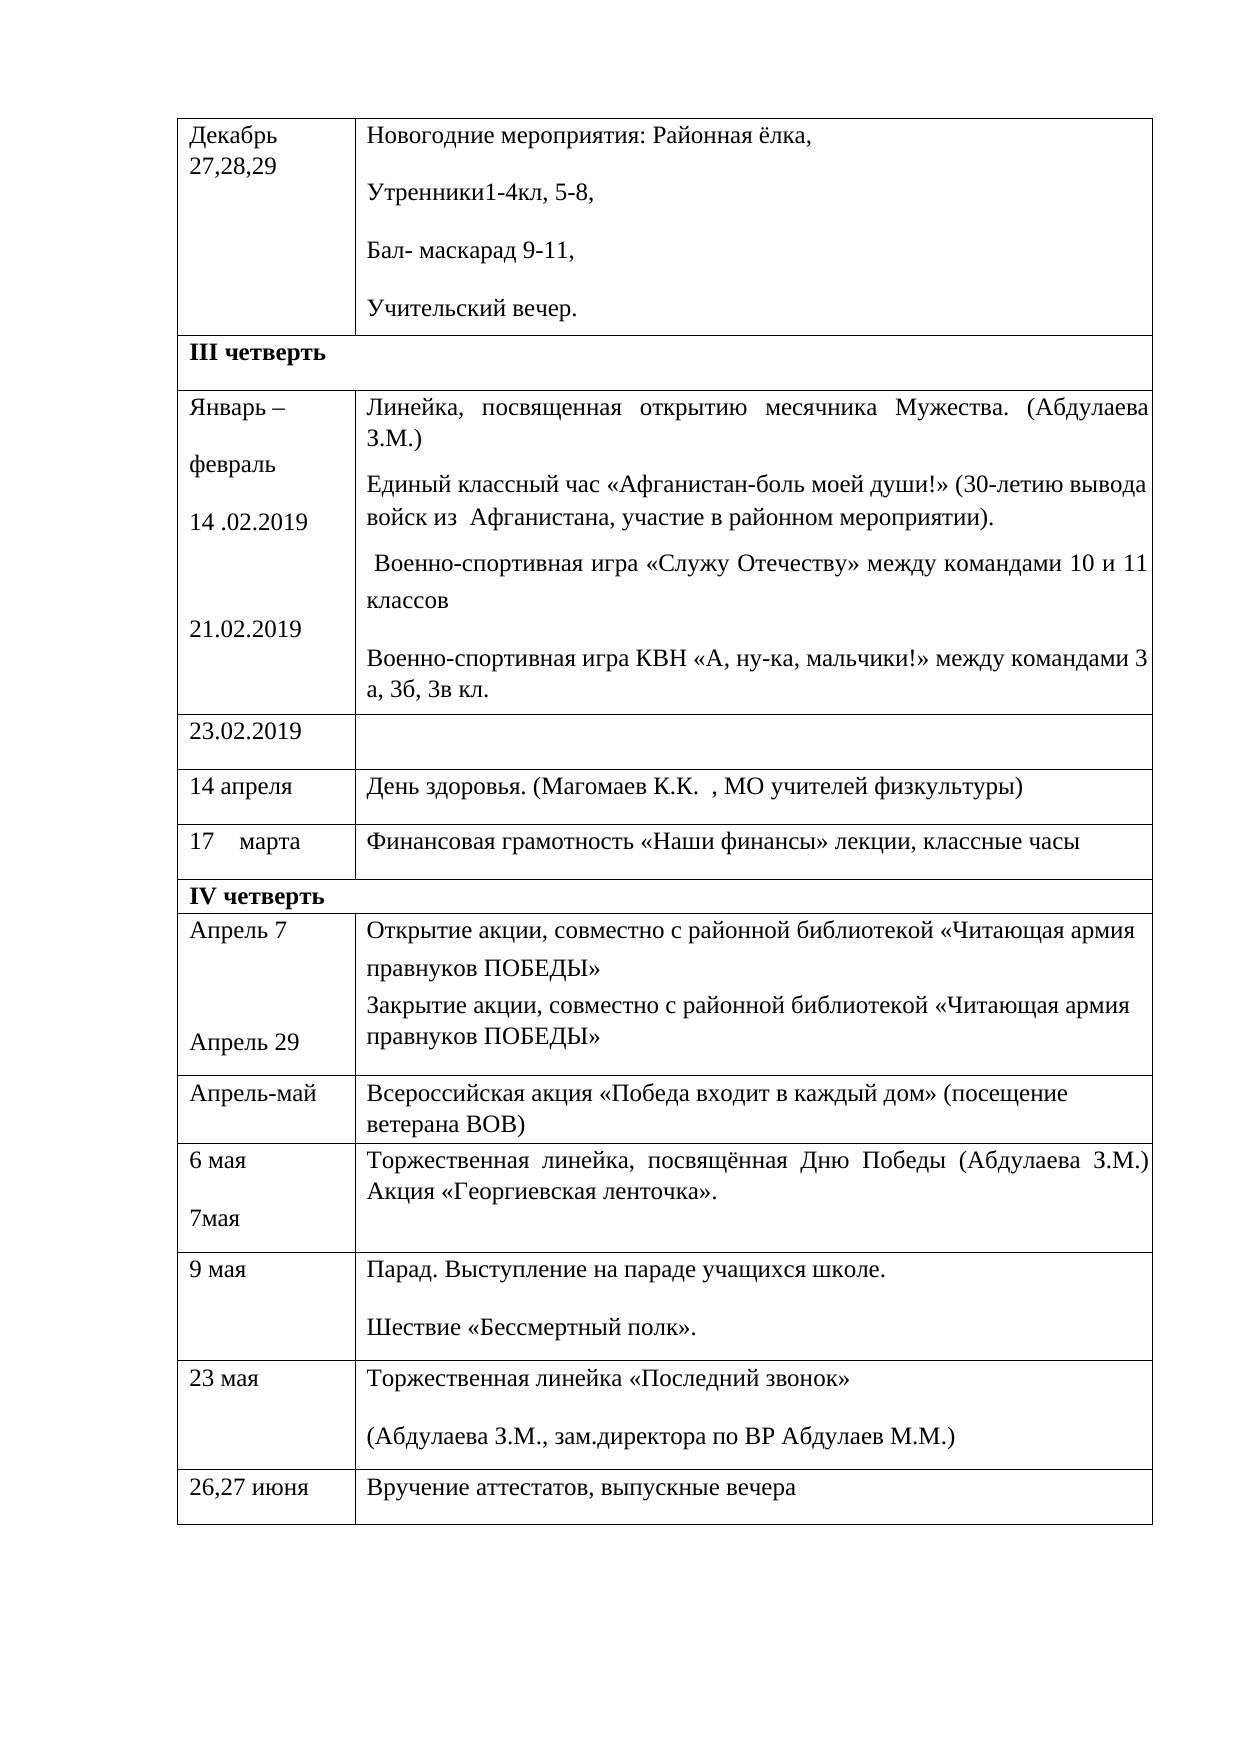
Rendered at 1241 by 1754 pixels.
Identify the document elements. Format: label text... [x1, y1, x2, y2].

table_cell 26,27 июня [178, 1470, 355, 1524]
table_cell Вручение аттестатов, выпускные вечера [356, 1470, 1152, 1524]
table_cell Парад. Выступление на параде учащихся школе. Шествие «Бессмертный полк». [356, 1253, 1152, 1360]
table_cell Декабрь 27,28,29 [178, 119, 355, 334]
table_cell Торжественная линейка, посвящённая Дню Победы (Абдулаева З.М.) Акция «Георгиевская ленточка». [356, 1144, 1152, 1252]
table_cell Открытие акции, совместно с районной библиотекой «Читающая армия правнуков ПОБЕДЫ» Закрытие акции, совместно с районной библиотекой «Читающая армия правнуков ПОБЕДЫ» [356, 914, 1152, 1075]
table_cell Финансовая грамотность «Наши финансы» лекции, классные часы [356, 825, 1152, 879]
table_cell Линейка, посвященная открытию месячника Мужества. (Абдулаева З.М.) Единый классный час «Афганистан-боль моей души!» (30-летию вывода войск из Афганистана, участие в районном мероприятии). Военно-спортивная игра «Служу Отечеству» между командами 10 и 11 классов Военно-спортивная игра КВН «А, ну-ка, мальчики!» между командами 3 а, 3б, 3в кл. [356, 391, 1152, 714]
table_cell Всероссийская акция «Победа входит в каждый дом» (посещение ветерана ВОВ) [356, 1076, 1152, 1143]
table_cell День здоровья. (Магомаев К.К. , МО учителей физкультуры) [356, 770, 1152, 824]
table_cell Торжественная линейка «Последний звонок» (Абдулаева З.М., зам.директора по ВР Абдулаев М.М.) [356, 1361, 1152, 1469]
table_cell IV четверть [178, 880, 1152, 913]
table_cell 6 мая 7мая [178, 1144, 355, 1252]
table_cell [356, 715, 1152, 769]
table_cell III четверть [178, 336, 1152, 389]
table_cell Январь – февраль 14 .02.2019 21.02.2019 [178, 391, 355, 714]
table_cell 9 мая [178, 1253, 355, 1360]
table_cell Новогодние мероприятия: Районная ёлка, Утренники1-4кл, 5-8, Бал- маскарад 9-11, Учительский вечер. [356, 119, 1152, 334]
table_cell 23 мая [178, 1361, 355, 1469]
table_cell 23.02.2019 [178, 715, 355, 769]
table_cell 14 апреля [178, 770, 355, 824]
table_cell 17 марта [178, 825, 355, 879]
table_cell Апрель-май [178, 1076, 355, 1143]
table_cell Апрель 7 Апрель 29 [178, 914, 355, 1075]
